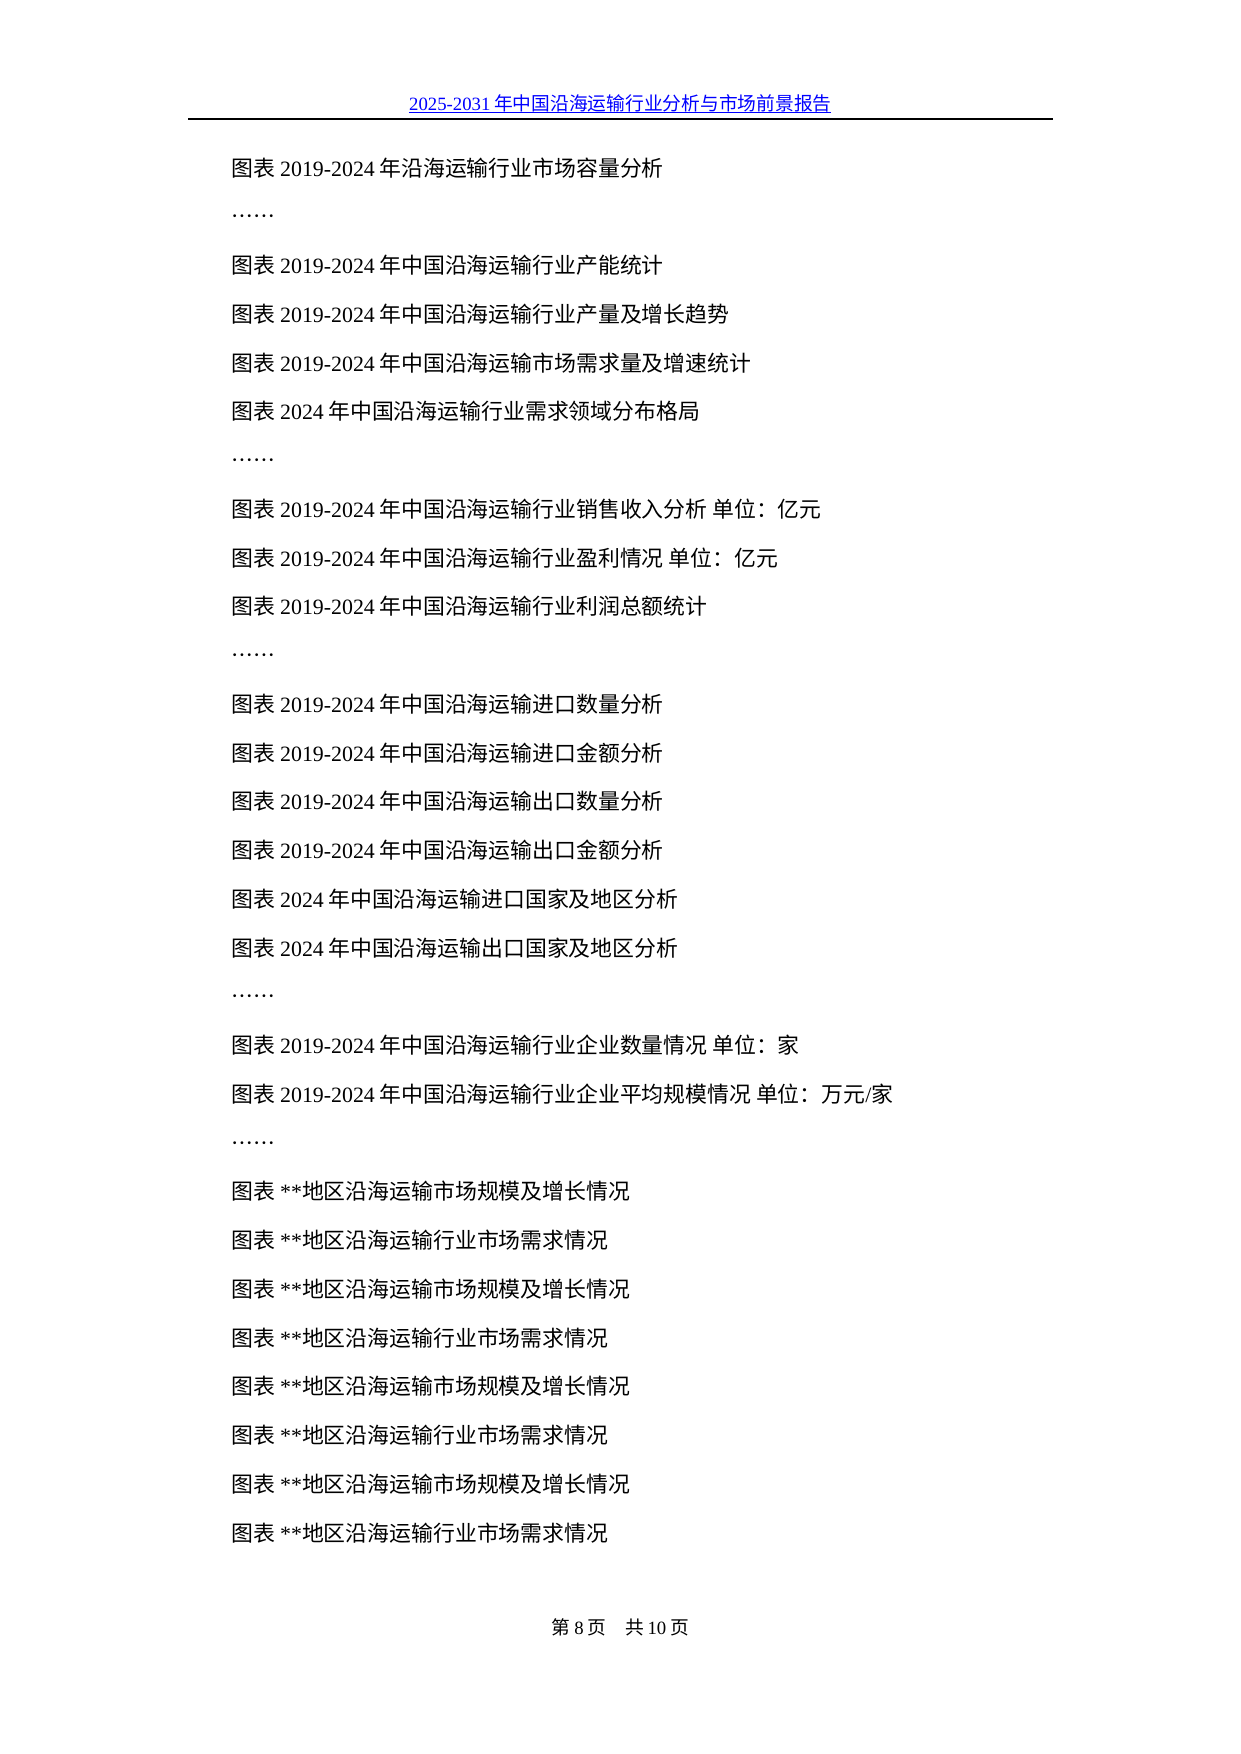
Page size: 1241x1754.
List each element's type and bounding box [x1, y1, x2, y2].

text [187, 150, 1053, 1548]
